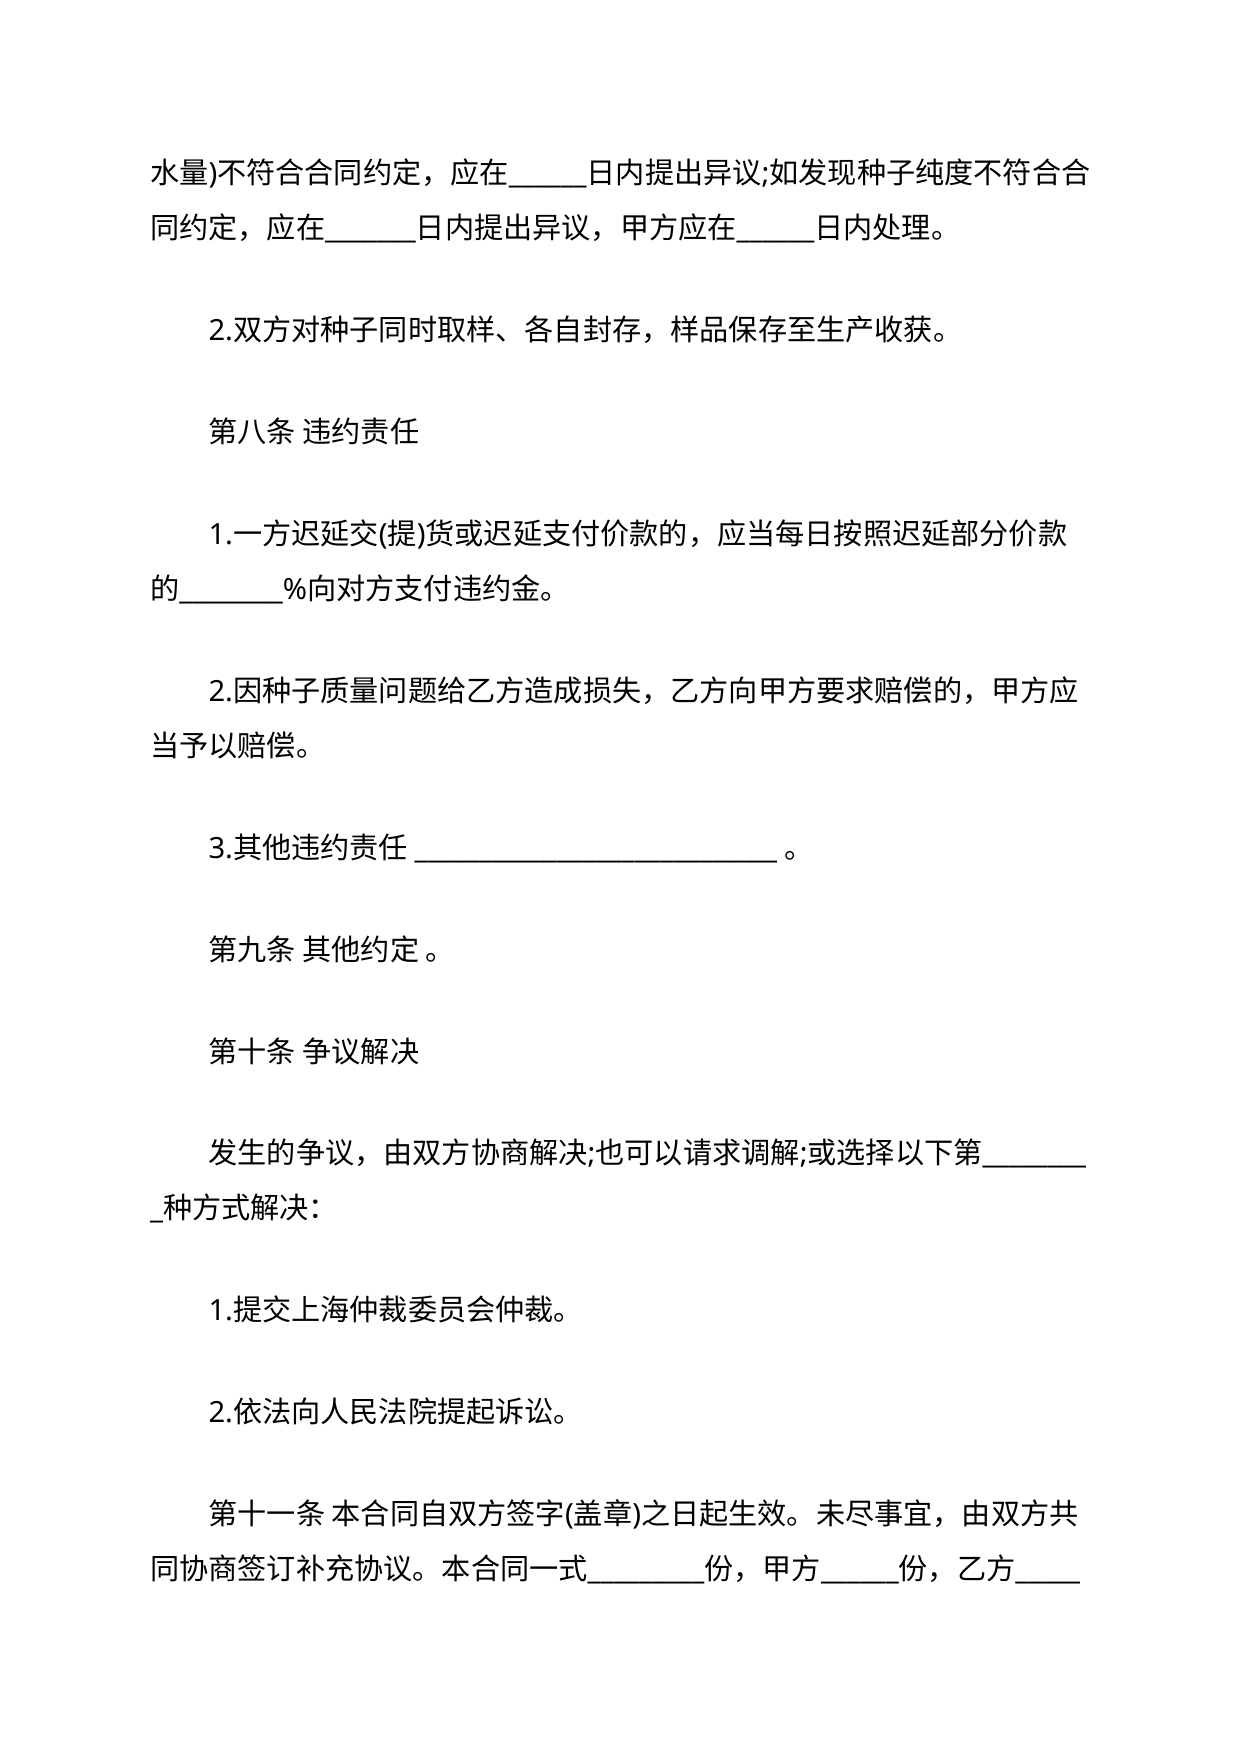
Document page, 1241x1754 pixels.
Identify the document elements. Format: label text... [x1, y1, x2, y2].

text 1.一方迟延交(提)货或迟延支付价款的，应当每日按照迟延部分价款的________%向对方支付违约金。 [150, 511, 1090, 608]
text 第八条 违约责任 [150, 409, 1090, 451]
text 2.双方对种子同时取样、各自封存，样品保存至生产收获。 [150, 307, 1090, 349]
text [150, 1491, 1090, 1588]
text 发生的争议，由双方协商解决;也可以请求调解;或选择以下第_________种方式解决： [150, 1130, 1090, 1227]
text 3.其他违约责任 ____________________________ 。 [150, 824, 1090, 867]
text 1.提交上海仲裁委员会仲裁。 [150, 1287, 1090, 1329]
text 第九条 其他约定 。 [150, 926, 1090, 969]
text 2.依法向人民法院提起诉讼。 [150, 1389, 1090, 1431]
text 2.因种子质量问题给乙方造成损失，乙方向甲方要求赔偿的，甲方应当予以赔偿。 [150, 668, 1090, 765]
text 第十条 争议解决 [150, 1028, 1090, 1071]
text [150, 150, 1090, 247]
